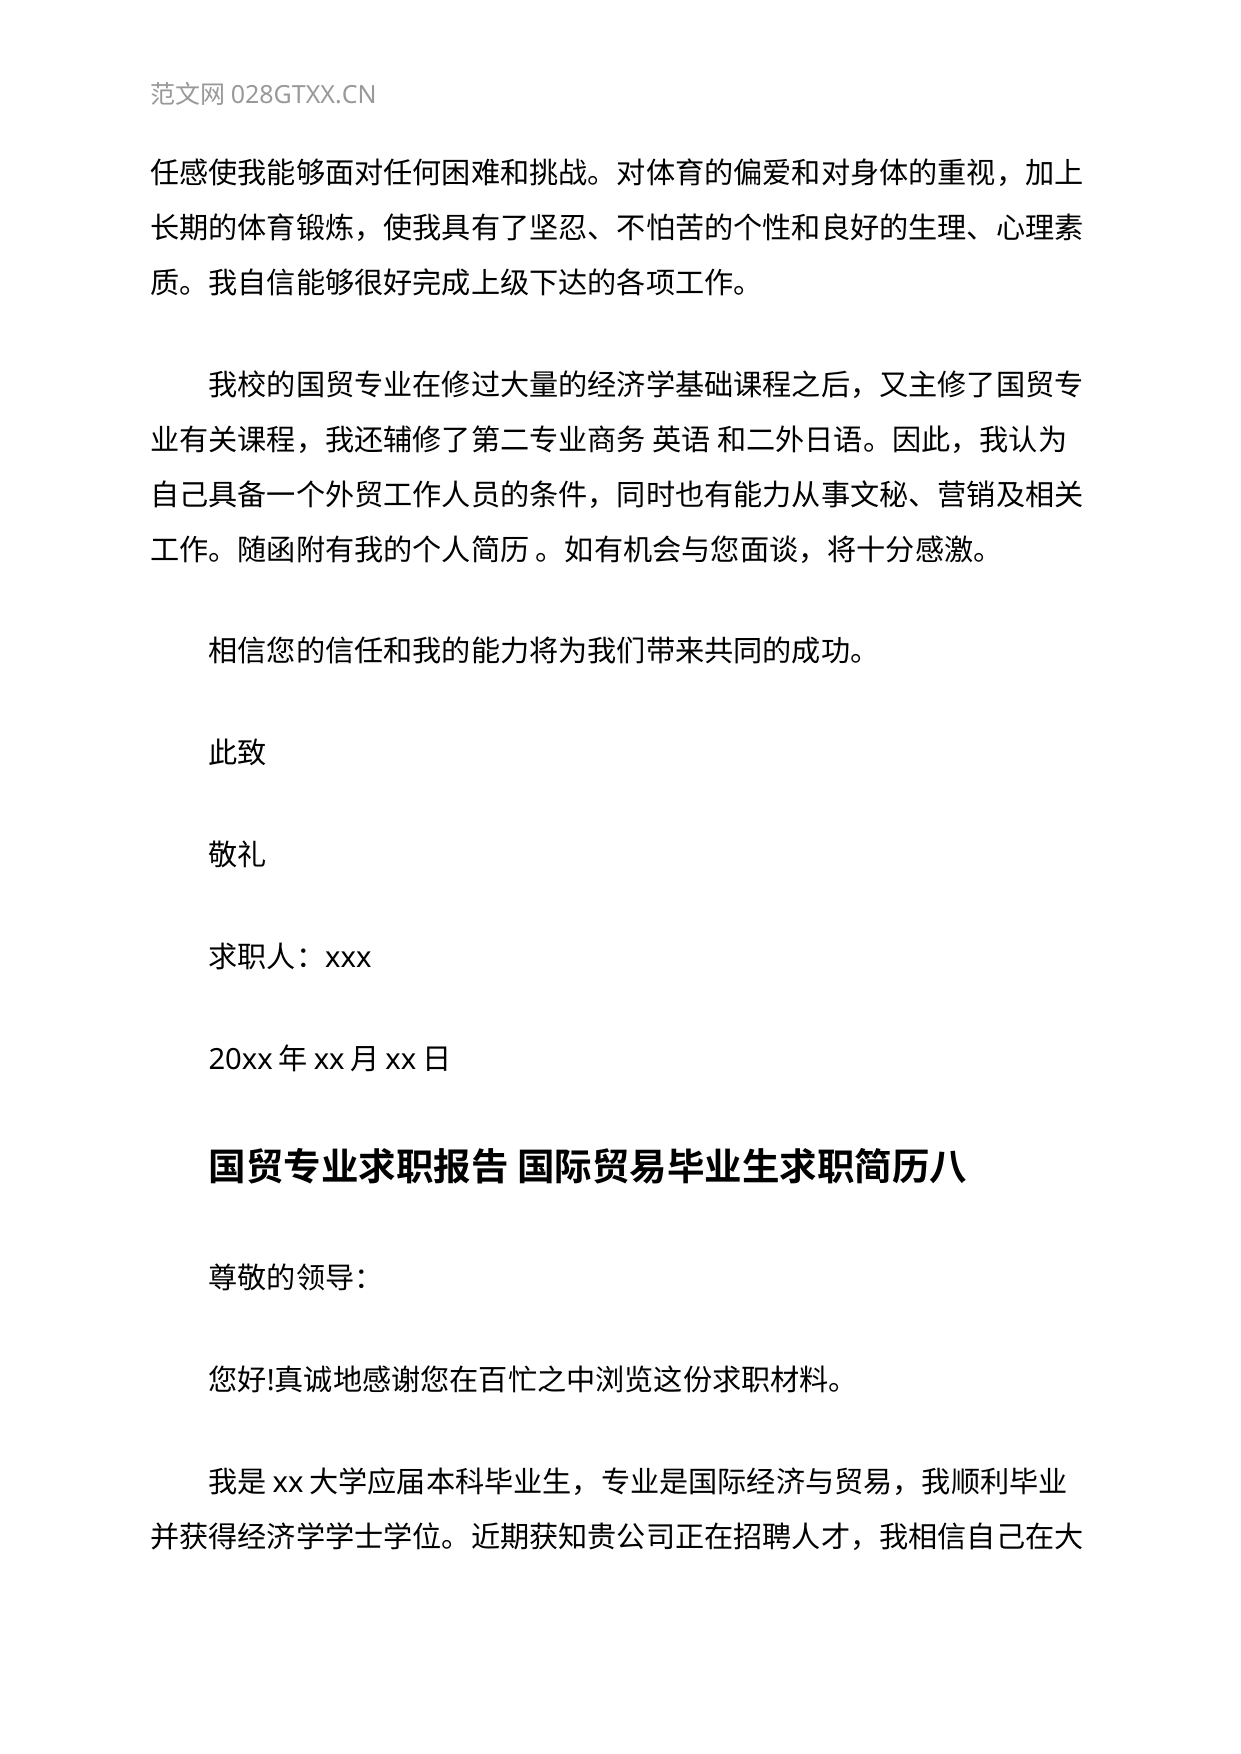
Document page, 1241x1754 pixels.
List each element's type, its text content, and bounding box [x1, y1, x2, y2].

text 尊敬的领导： [150, 1255, 1090, 1297]
text 此致 [150, 730, 1090, 772]
text 相信您的信任和我的能力将为我们带来共同的成功。 [150, 628, 1090, 670]
text 您好!真诚地感谢您在百忙之中浏览这份求职材料。 [150, 1356, 1090, 1399]
text 国贸专业求职报告 国际贸易毕业生求职简历八 [150, 1137, 1090, 1192]
text 我校的国贸专业在修过大量的经济学基础课程之后，又主修了国贸专业有关课程，我还辅修了第二专业商务 英语 和二外日语。因此，我认为自己具备一个外贸工作人员的条件，同时也有能力从事文秘、营销及相关工作。随函附有我的个人简历 。如有机会与您面谈，将十分感激。 [150, 362, 1090, 568]
text 20xx年xx月xx日 [150, 1035, 1090, 1078]
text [150, 150, 1090, 302]
text 求职人：xxx [150, 933, 1090, 976]
text 敬礼 [150, 832, 1090, 874]
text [150, 1458, 1090, 1556]
